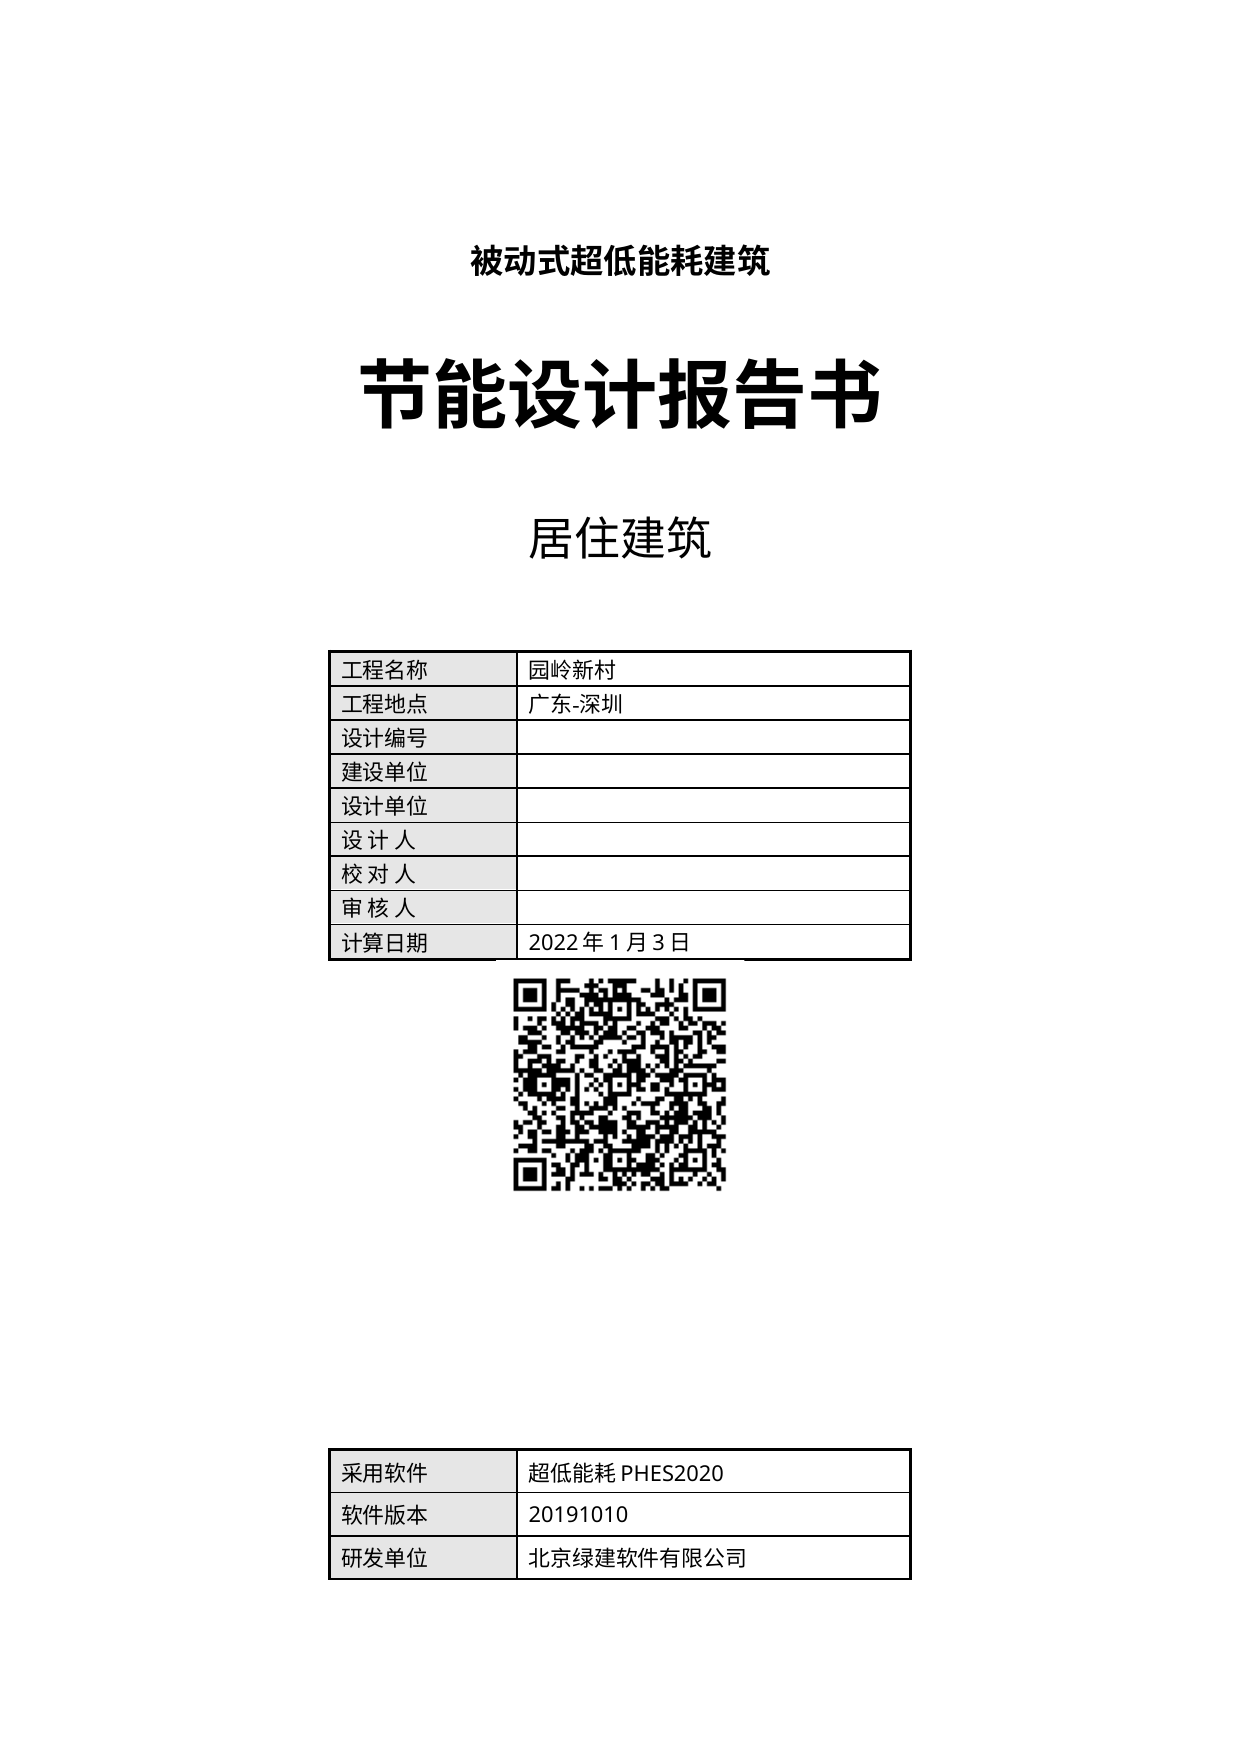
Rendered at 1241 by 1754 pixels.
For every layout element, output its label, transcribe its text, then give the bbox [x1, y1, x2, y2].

text 被动式超低能耗建筑 [148, 227, 1092, 292]
table_cell [518, 823, 909, 855]
picture [496, 960, 745, 1210]
table_header 工程名称 [331, 653, 516, 685]
table_cell 建设单位 [331, 755, 516, 787]
table_cell 计算日期 [331, 925, 516, 958]
table_cell [518, 755, 909, 787]
table_cell 20191010 [518, 1493, 909, 1535]
table_header 采用软件 [331, 1451, 516, 1492]
table_cell 北京绿建软件有限公司 [518, 1537, 909, 1578]
table_header 超低能耗PHES2020 [518, 1451, 909, 1492]
table_cell [518, 891, 909, 923]
table_cell 设计单位 [331, 789, 516, 821]
table_cell 广东-深圳 [518, 687, 909, 719]
table_header 园岭新村 [518, 653, 909, 685]
table_cell 设 计 人 [331, 823, 516, 855]
table_cell 软件版本 [331, 1493, 516, 1535]
table_cell 研发单位 [331, 1537, 516, 1578]
table_cell [518, 789, 909, 821]
table_cell [518, 721, 909, 753]
text 居住建筑 [148, 487, 1092, 584]
table_cell [518, 857, 909, 889]
table_cell 设计编号 [331, 721, 516, 753]
table_cell [518, 925, 909, 958]
table_cell 工程地点 [331, 687, 516, 719]
table_cell 校 对 人 [331, 857, 516, 889]
text 节能设计报告书 [148, 324, 1092, 454]
table_cell 审 核 人 [331, 891, 516, 923]
